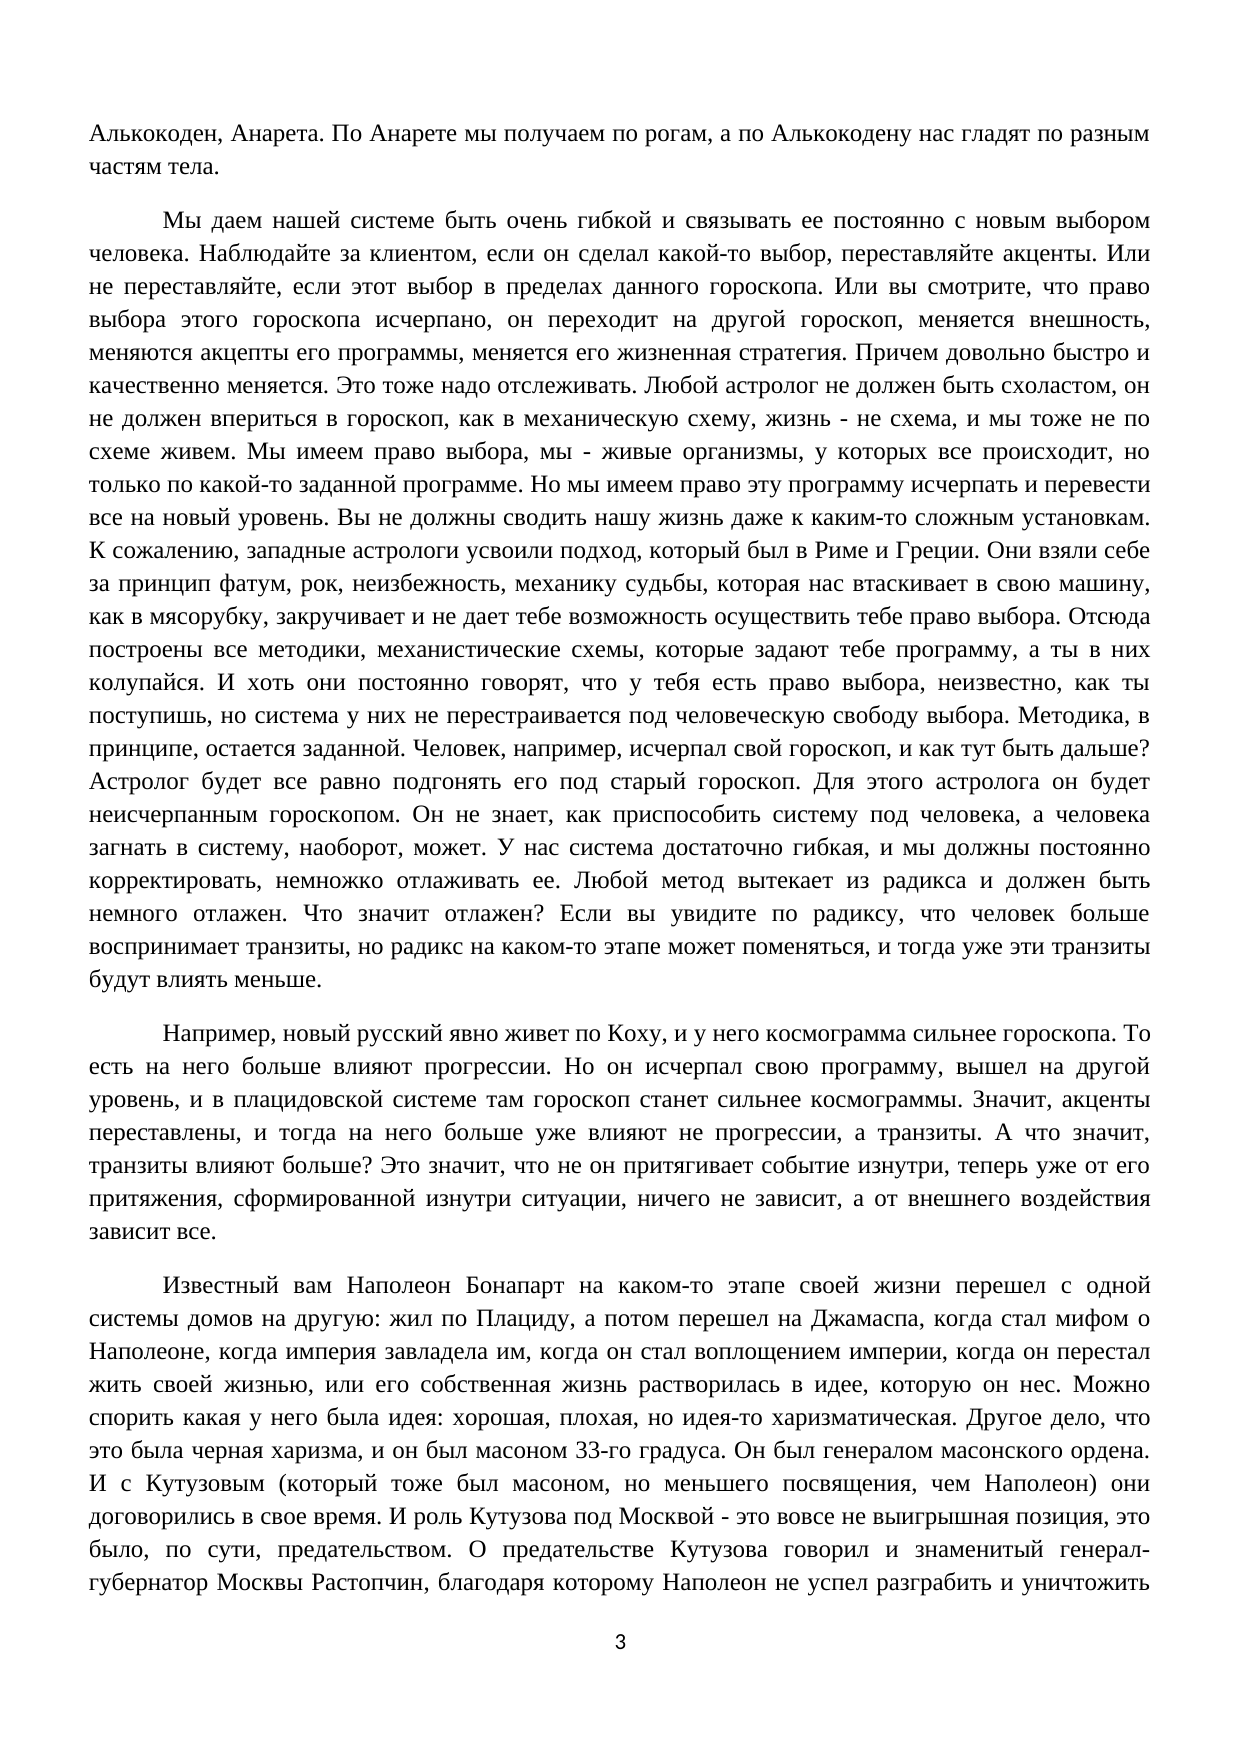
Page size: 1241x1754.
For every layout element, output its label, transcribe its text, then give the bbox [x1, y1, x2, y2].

text Мы даем нашей системе быть очень гибкой и связывать ее постоянно с новым выбором человека. Наблюдайте за клиентом, если он сделал какой-то выбор, переставляйте акценты. Или не переставляйте, если этот выбор в пределах данного гороскопа. Или вы смотрите, что право выбора этого гороскопа исчерпано, он переходит на другой гороскоп, меняется внешность, меняются акцепты его программы, меняется его жизненная стратегия. Причем довольно быстро и качественно меняется. Это тоже надо отслеживать. Любой астролог не должен быть схоластом, он не должен впериться в гороскоп, как в механическую схему, жизнь - не схема, и мы тоже не по схеме живем. Мы имеем право выбора, мы - живые организмы, у которых все происходит, но только по какой-то заданной программе. Но мы имеем право эту программу исчерпать и перевести все на новый уровень. Вы не должны сводить нашу жизнь даже к каким-то сложным установкам. К сожалению, западные астрологи усвоили подход, который был в Риме и Греции. Они взяли себе за принцип фатум, рок, неизбежность, механику судьбы, которая нас втаскивает в свою машину, как в мясорубку, закручивает и не дает тебе возможность осуществить тебе право выбора. Отсюда построены все методики, механистические схемы, которые задают тебе программу, а ты в них колупайся. И хоть они постоянно говорят, что у тебя есть право выбора, неизвестно, как ты поступишь, но система у них не перестраивается под человеческую свободу выбора. Методика, в принципе, остается заданной. Человек, например, исчерпал свой гороскоп, и как тут быть дальше? Астролог будет все равно подгонять его под старый гороскоп. Для этого астролога он будет неисчерпанным гороскопом. Он не знает, как приспособить систему под человека, а человека загнать в систему, наоборот, может. У нас система достаточно гибкая, и мы должны постоянно корректировать, немножко отлаживать ее. Любой метод вытекает из радикса и должен быть немного отлажен. Что значит отлажен? Если вы увидите по радиксу, что человек больше воспринимает транзиты, но радикс на каком-то этапе может поменяться, и тогда уже эти транзиты будут влиять меньше. [89, 205, 1152, 993]
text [89, 118, 1152, 180]
text Например, новый русский явно живет по Коху, и у него космограмма сильнее гороскопа. То есть на него больше влияют прогрессии. Но он исчерпал свою программу, вышел на другой уровень, и в плацидовской системе там гороскоп станет сильнее космограммы. Значит, акценты переставлены, и тогда на него больше уже влияют не прогрессии, а транзиты. А что значит, транзиты влияют больше? Это значит, что не он притягивает событие изнутри, теперь уже от его притяжения, сформированной изнутри ситуации, ничего не зависит, а от внешнего воздействия зависит все. [89, 1018, 1152, 1245]
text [89, 1270, 1152, 1596]
